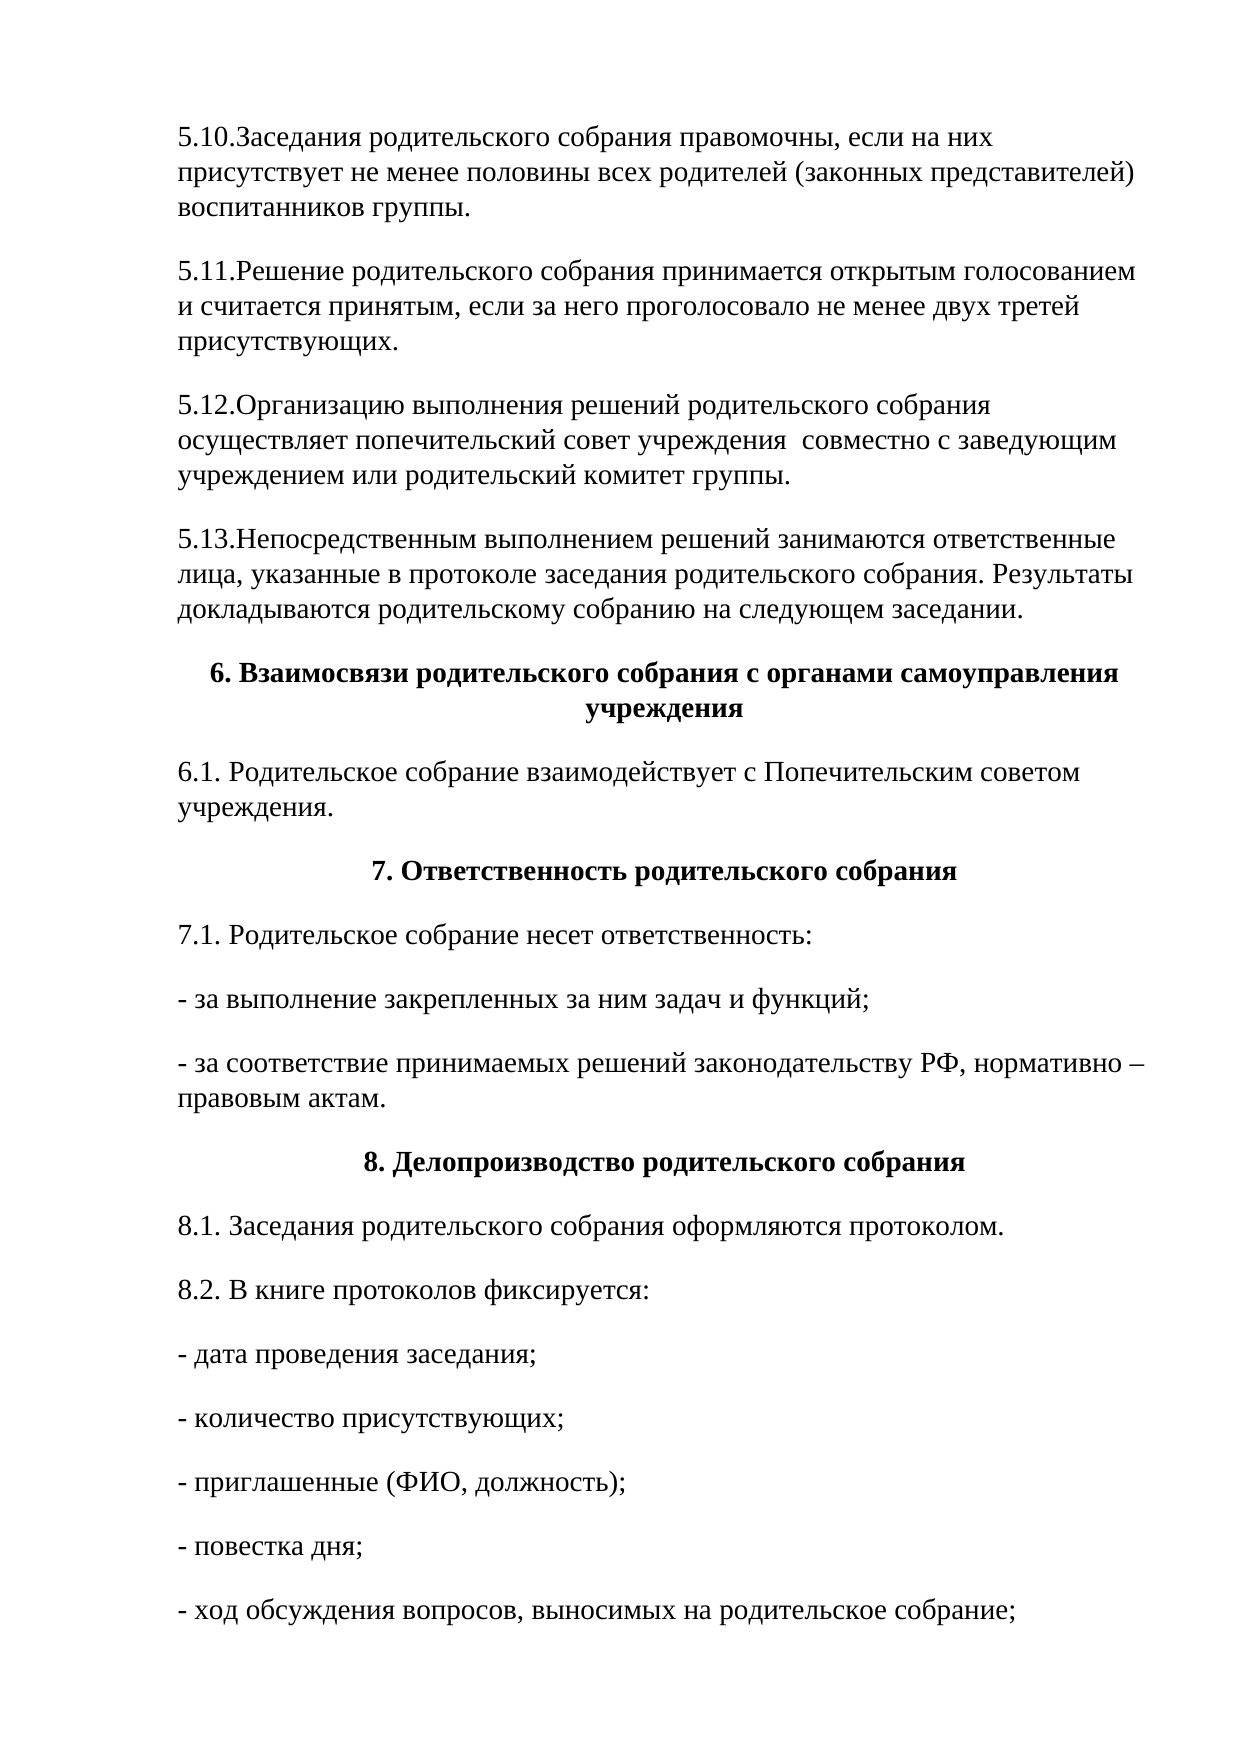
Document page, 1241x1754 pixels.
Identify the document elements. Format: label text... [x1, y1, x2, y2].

text 7. Ответственность родительского собрания [177, 851, 1152, 886]
text 6.1. Родительское собрание взаимодействует с Попечительским советом учреждения. [177, 752, 1152, 822]
text 8.2. В книге протоколов фиксируется: [177, 1271, 1152, 1306]
text 5.13.Непосредственным выполнением решений занимаются ответственные лица, указанные в протоколе заседания родительского собрания. Результаты докладываются родительскому собранию на следующем заседании. [177, 520, 1152, 624]
text - дата проведения заседания; [177, 1335, 1152, 1370]
text 5.11.Решение родительского собрания принимается открытым голосованием и считается принятым, если за него проголосовало не менее двух третей присутствующих. [177, 252, 1152, 357]
text 8. Делопроизводство родительского собрания [177, 1143, 1152, 1177]
text - за соответствие принимаемых решений законодательству РФ, нормативно – правовым актам. [177, 1044, 1152, 1113]
text 7.1. Родительское собрание несет ответственность: [177, 916, 1152, 950]
text - повестка дня; [177, 1527, 1152, 1562]
text - приглашенные (ФИО, должность); [177, 1463, 1152, 1498]
text - количество присутствующих; [177, 1399, 1152, 1434]
text 8.1. Заседания родительского собрания оформляются протоколом. [177, 1207, 1152, 1242]
text 6. Взаимосвязи родительского собрания с органами самоуправления учреждения [177, 653, 1152, 723]
text 5.10.Заседания родительского собрания правомочны, если на них присутствует не менее половины всех родителей (законных представителей) воспитанников группы. [177, 118, 1152, 223]
text 5.12.Организацию выполнения решений родительского собрания осуществляет попечительский совет учреждения совместно с заведующим учреждением или родительский комитет группы. [177, 386, 1152, 491]
text - ход обсуждения вопросов, выносимых на родительское собрание; [177, 1591, 1152, 1626]
text - за выполнение закрепленных за ним задач и функций; [177, 979, 1152, 1014]
